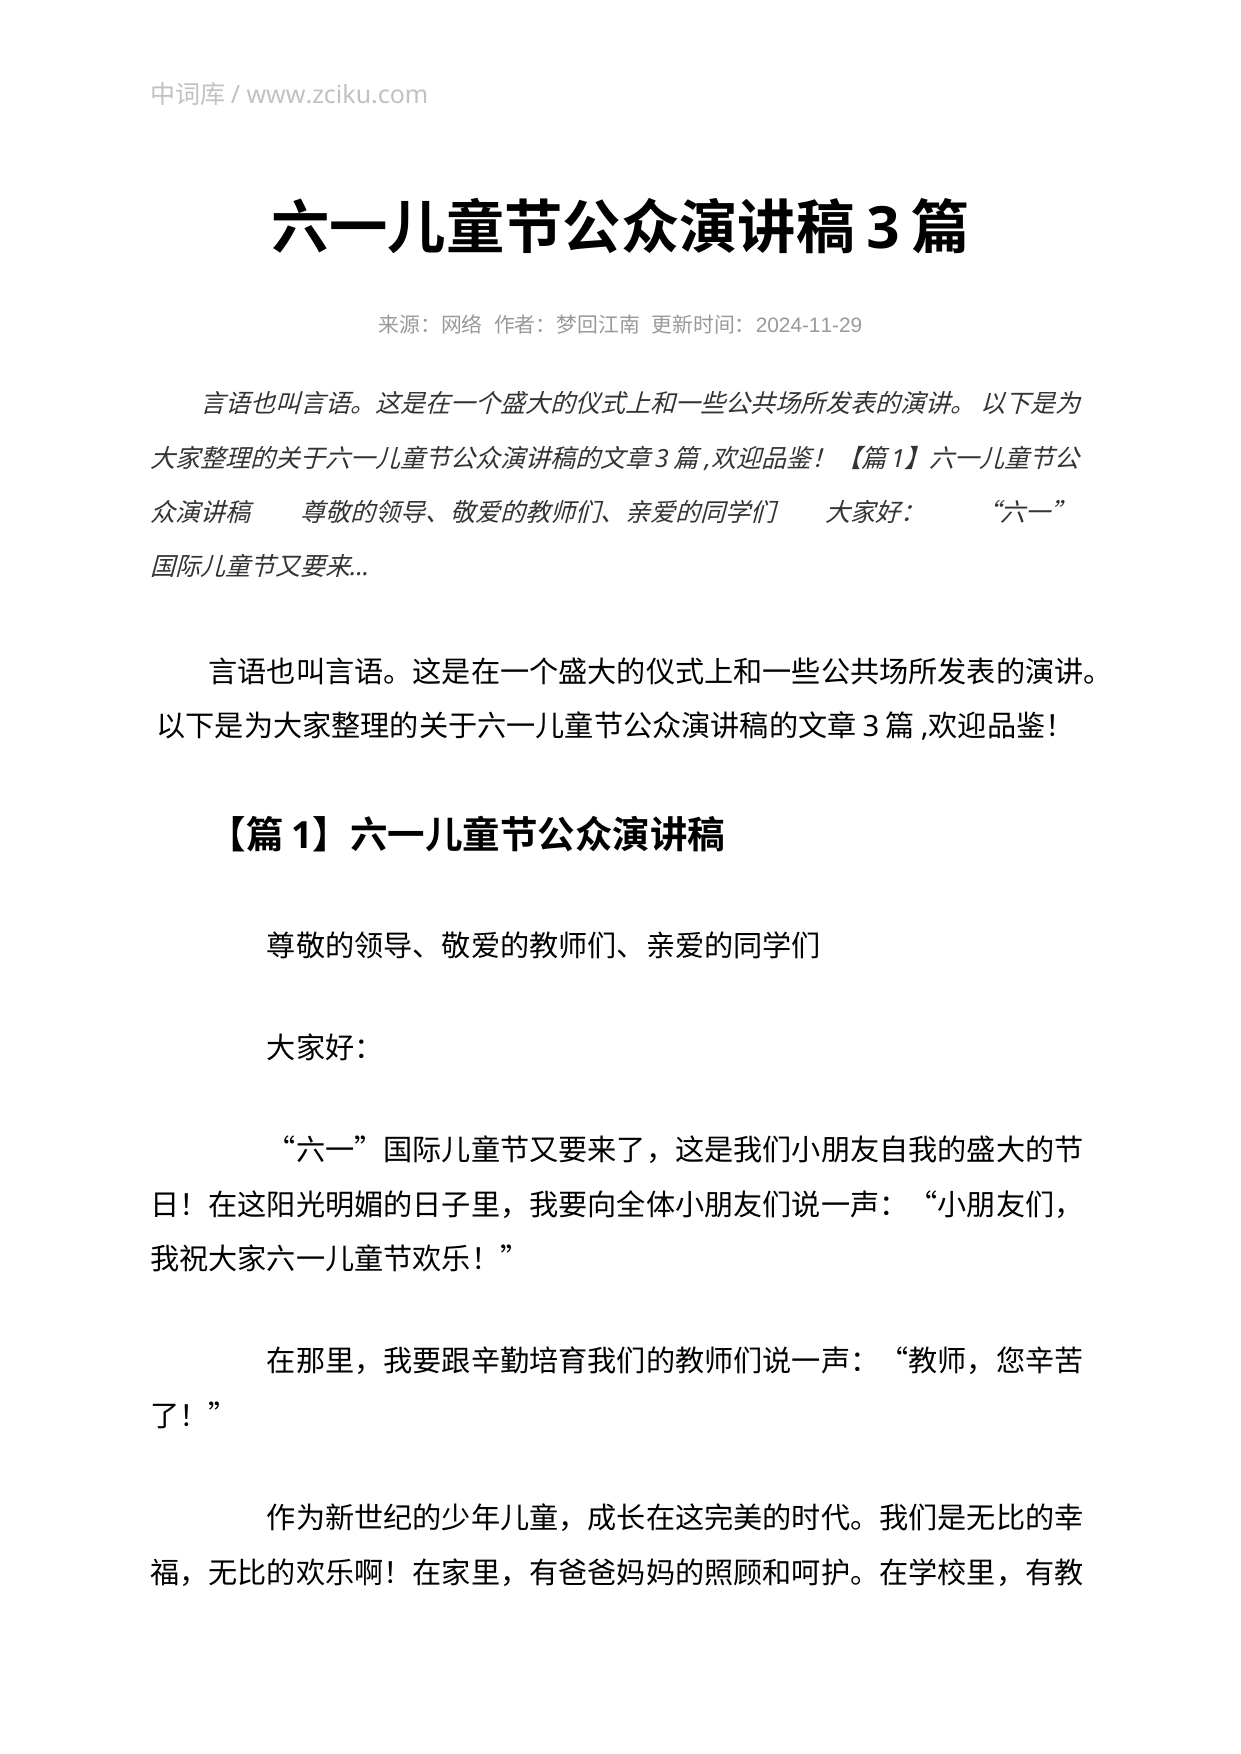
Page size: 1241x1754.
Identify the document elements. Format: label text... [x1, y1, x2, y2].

text 来源：网络 作者：梦回江南 更新时间：2024-11-29 [150, 313, 1090, 337]
text 言语也叫言语。这是在一个盛大的仪式上和一些公共场所发表的演讲。 以下是为大家整理的关于六一儿童节公众演讲稿的文章3篇 ,欢迎品鉴！【篇1】六一儿童节公众演讲稿 尊敬的领导、敬爱的教师们、亲爱的同学们 大家好： “六一”国际儿童节又要来... [150, 384, 1090, 583]
text 在那里，我要跟辛勤培育我们的教师们说一声：“教师，您辛苦了！” [150, 1338, 1090, 1435]
text 言语也叫言语。这是在一个盛大的仪式上和一些公共场所发表的演讲。 以下是为大家整理的关于六一儿童节公众演讲稿的文章3篇 ,欢迎品鉴！ [150, 648, 1090, 745]
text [150, 1494, 1090, 1592]
text 尊敬的领导、敬爱的教师们、亲爱的同学们 [150, 923, 1090, 965]
text “六一”国际儿童节又要来了，这是我们小朋友自我的盛大的节日！在这阳光明媚的日子里，我要向全体小朋友们说一声：“小朋友们，我祝大家六一儿童节欢乐！” [150, 1126, 1090, 1278]
text 【篇1】六一儿童节公众演讲稿 [150, 805, 1090, 859]
subtitle 六一儿童节公众演讲稿3篇 [150, 181, 1090, 266]
text 大家好： [150, 1024, 1090, 1067]
